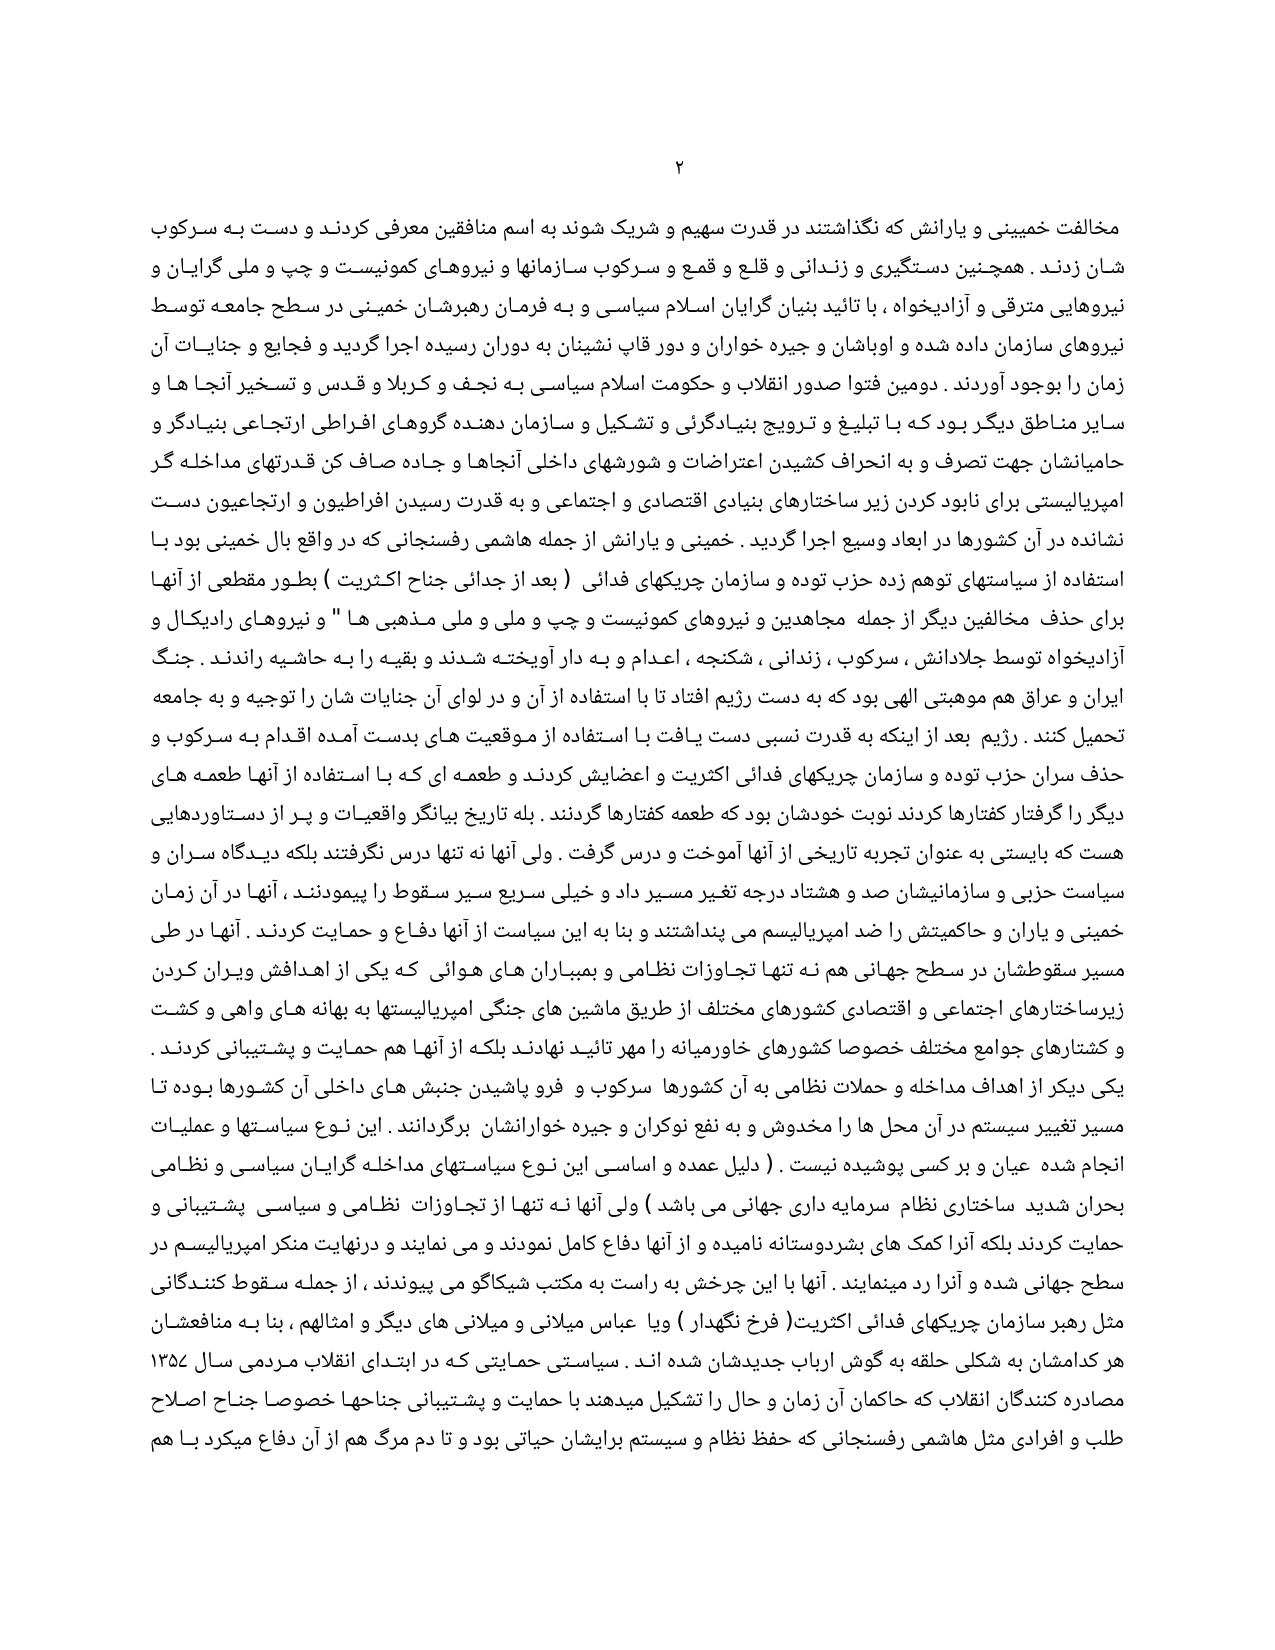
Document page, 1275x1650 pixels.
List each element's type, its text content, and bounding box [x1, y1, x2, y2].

text ۲ [150, 150, 1125, 189]
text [150, 210, 1125, 1460]
